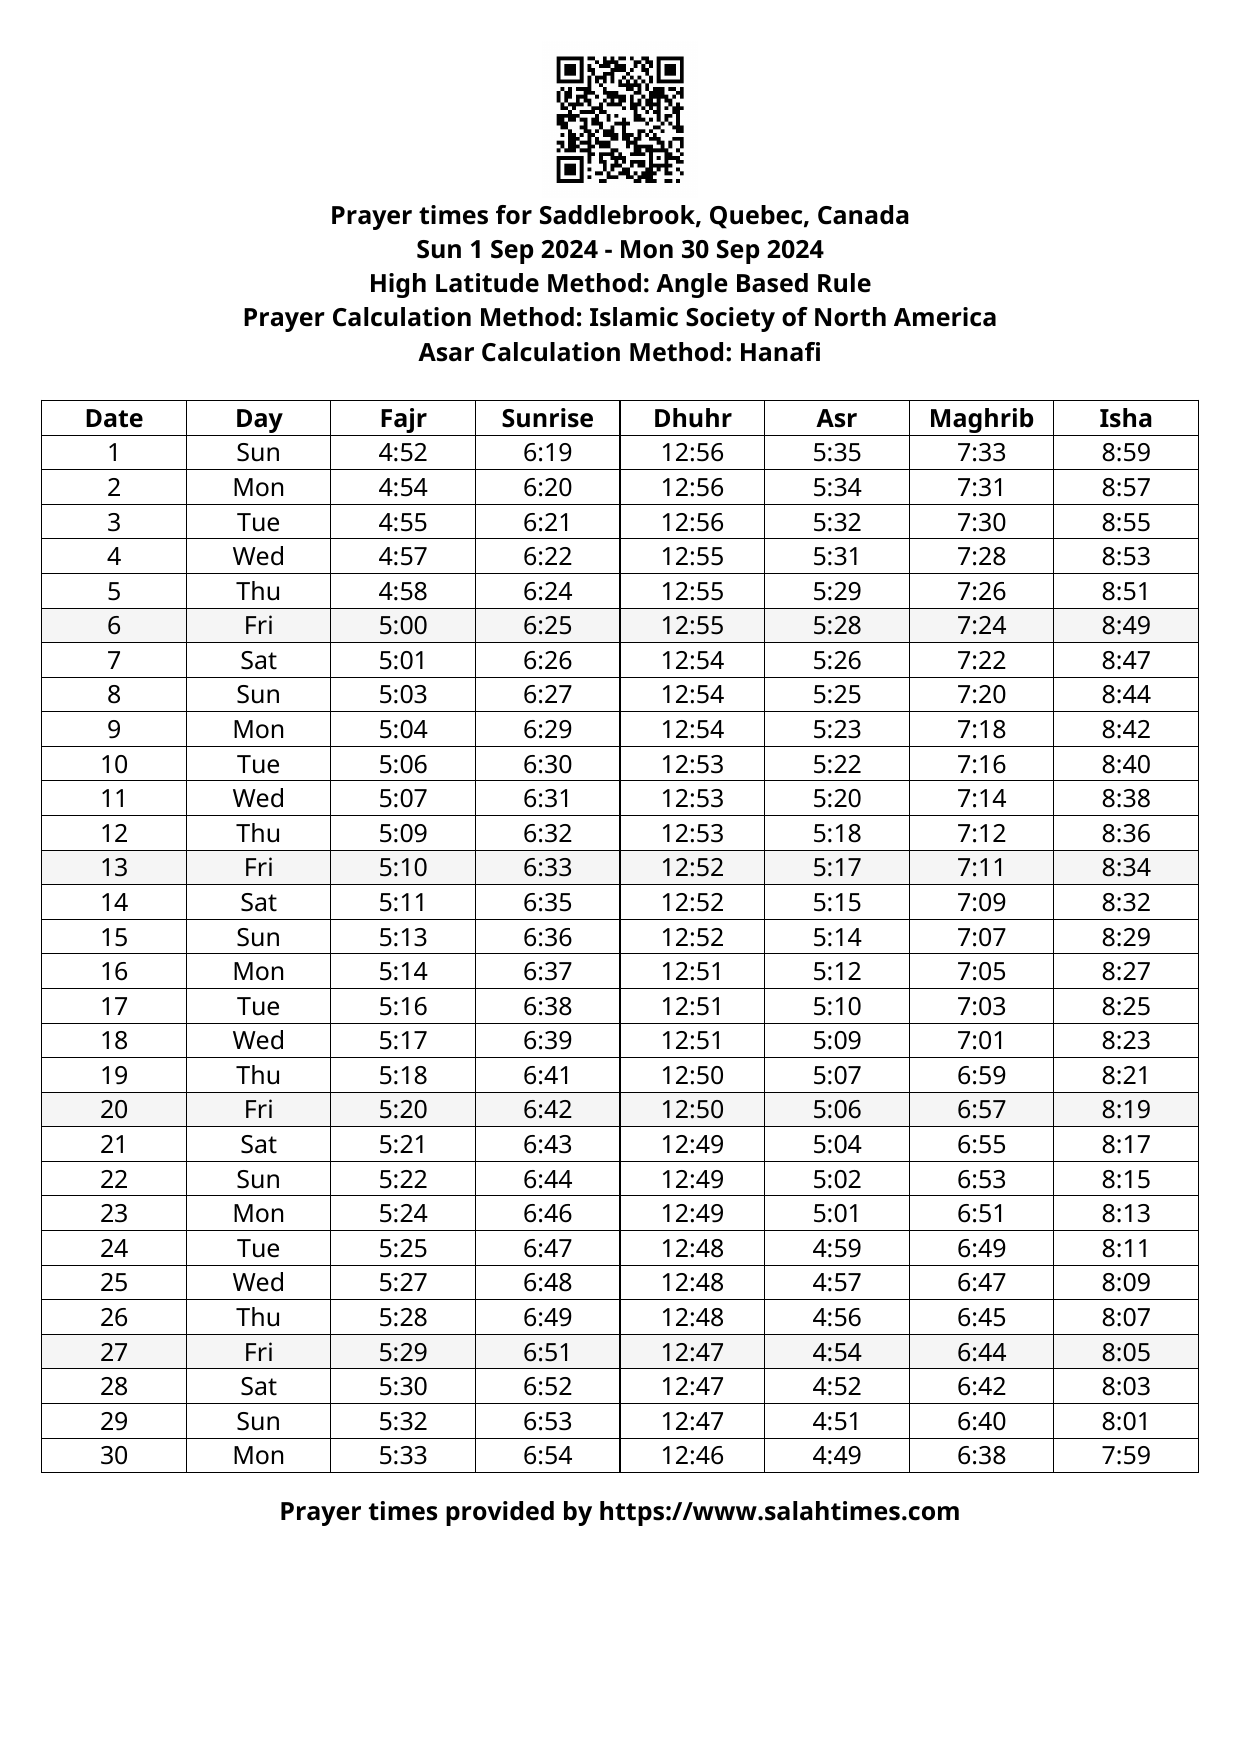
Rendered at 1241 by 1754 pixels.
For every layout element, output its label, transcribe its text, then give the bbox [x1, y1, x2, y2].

table_cell 6:47 [476, 1231, 619, 1264]
table_cell Fri [187, 1335, 330, 1368]
table_cell 5:02 [765, 1162, 909, 1195]
table_cell 12:52 [621, 885, 764, 919]
table_cell 17 [42, 989, 186, 1022]
table_cell 12:49 [621, 1196, 764, 1230]
table_cell 8:25 [1054, 989, 1198, 1022]
table_cell 12:49 [621, 1127, 764, 1161]
text Prayer Calculation Method: Islamic Society of North America [42, 300, 1198, 334]
table_cell 8:03 [1054, 1369, 1198, 1403]
table_cell 12:56 [621, 436, 764, 469]
table_cell 8:34 [1054, 851, 1198, 884]
table_cell 7:18 [910, 712, 1053, 746]
table_cell 4:59 [765, 1231, 909, 1264]
table_cell 5:28 [331, 1300, 475, 1334]
table_cell 5:06 [331, 747, 475, 780]
table_cell Fri [187, 851, 330, 884]
table_cell 30 [42, 1439, 186, 1472]
table_cell 6:33 [476, 851, 619, 884]
table_cell Sun [187, 436, 330, 469]
table_cell 6:54 [476, 1439, 619, 1472]
table_cell 6:30 [476, 747, 619, 780]
table_cell 6:22 [476, 539, 619, 573]
table_cell Wed [187, 1266, 330, 1299]
table_cell 1 [42, 436, 186, 469]
table_cell 12:47 [621, 1369, 764, 1403]
table_cell Sat [187, 1127, 330, 1161]
table_cell 8:36 [1054, 816, 1198, 849]
table_cell 5:25 [331, 1231, 475, 1264]
table_cell 12:54 [621, 712, 764, 746]
table_cell 4:52 [765, 1369, 909, 1403]
table_cell 12:48 [621, 1300, 764, 1334]
table_cell 5:20 [765, 781, 909, 815]
table_cell 12:49 [621, 1162, 764, 1195]
table_cell 5:30 [331, 1369, 475, 1403]
table_cell 6:44 [910, 1335, 1053, 1368]
table_cell 5:06 [765, 1093, 909, 1126]
table_cell 6:38 [476, 989, 619, 1022]
table_cell 12:56 [621, 505, 764, 538]
table_cell 29 [42, 1404, 186, 1437]
table_cell 6:49 [910, 1231, 1053, 1264]
table_cell 7:59 [1054, 1439, 1198, 1472]
table_cell 6 [42, 609, 186, 642]
table_cell 5:09 [331, 816, 475, 849]
table_cell 4:56 [765, 1300, 909, 1334]
table_cell Fri [187, 1093, 330, 1126]
table_cell 5:26 [765, 643, 909, 677]
table_cell 8:17 [1054, 1127, 1198, 1161]
table_cell 6:36 [476, 920, 619, 953]
table_cell 12:51 [621, 954, 764, 988]
table_cell 7:33 [910, 436, 1053, 469]
table_cell 7:20 [910, 678, 1053, 711]
table_cell 8:42 [1054, 712, 1198, 746]
table_cell 6:42 [476, 1093, 619, 1126]
table_cell 8:38 [1054, 781, 1198, 815]
table_cell 14 [42, 885, 186, 919]
table_cell 5:15 [765, 885, 909, 919]
table_cell 6:46 [476, 1196, 619, 1230]
table_cell 6:53 [476, 1404, 619, 1437]
text Prayer times for Saddlebrook, Quebec, Canada [42, 198, 1198, 232]
table_cell 6:42 [910, 1369, 1053, 1403]
table_cell 5:14 [765, 920, 909, 953]
table_cell 7:26 [910, 574, 1053, 607]
table_cell 5:29 [765, 574, 909, 607]
table_cell 7:03 [910, 989, 1053, 1022]
text High Latitude Method: Angle Based Rule [42, 266, 1198, 300]
table_header Maghrib [910, 401, 1053, 434]
table_cell 7:22 [910, 643, 1053, 677]
table_cell 4:49 [765, 1439, 909, 1472]
table_cell Sun [187, 1162, 330, 1195]
table_cell 4:51 [765, 1404, 909, 1437]
table_cell 12:53 [621, 781, 764, 815]
table_cell 3 [42, 505, 186, 538]
table_cell 24 [42, 1231, 186, 1264]
table_cell 12:55 [621, 609, 764, 642]
table_cell 8 [42, 678, 186, 711]
table_cell 8:07 [1054, 1300, 1198, 1334]
table_cell 6:38 [910, 1439, 1053, 1472]
text Sun 1 Sep 2024 - Mon 30 Sep 2024 [42, 232, 1198, 266]
table_header Dhuhr [621, 401, 764, 434]
table_cell 12:53 [621, 816, 764, 849]
table_cell 8:51 [1054, 574, 1198, 607]
table_cell 7:31 [910, 470, 1053, 504]
table_cell 7 [42, 643, 186, 677]
table_cell Sat [187, 885, 330, 919]
table_cell 7:28 [910, 539, 1053, 573]
table_cell 5:17 [331, 1024, 475, 1057]
table_cell 5:10 [765, 989, 909, 1022]
table_cell 12:46 [621, 1439, 764, 1472]
table_cell 23 [42, 1196, 186, 1230]
table_cell Fri [187, 609, 330, 642]
table_cell 12:48 [621, 1266, 764, 1299]
table_cell 6:47 [910, 1266, 1053, 1299]
table_cell 21 [42, 1127, 186, 1161]
table_cell 7:12 [910, 816, 1053, 849]
table_cell 5:04 [331, 712, 475, 746]
table_cell 5:00 [331, 609, 475, 642]
table_cell 5:07 [765, 1058, 909, 1092]
table_cell 5 [42, 574, 186, 607]
table_cell 6:32 [476, 816, 619, 849]
table_cell 6:48 [476, 1266, 619, 1299]
table_cell 2 [42, 470, 186, 504]
table_cell Sun [187, 1404, 330, 1437]
table_cell 5:20 [331, 1093, 475, 1126]
table_cell 8:47 [1054, 643, 1198, 677]
table_cell 28 [42, 1369, 186, 1403]
table_cell 5:24 [331, 1196, 475, 1230]
table_cell 12:54 [621, 643, 764, 677]
table_cell Mon [187, 1196, 330, 1230]
table_cell 25 [42, 1266, 186, 1299]
table_cell Sun [187, 678, 330, 711]
table_cell 8:23 [1054, 1024, 1198, 1057]
table_cell 6:59 [910, 1058, 1053, 1092]
table_cell 8:55 [1054, 505, 1198, 538]
table_cell 8:11 [1054, 1231, 1198, 1264]
table_cell 12:53 [621, 747, 764, 780]
picture [542, 41, 699, 198]
table_cell Mon [187, 954, 330, 988]
table_cell 6:53 [910, 1162, 1053, 1195]
table_cell 6:26 [476, 643, 619, 677]
table_cell 5:22 [331, 1162, 475, 1195]
table_cell Wed [187, 1024, 330, 1057]
table_cell 7:07 [910, 920, 1053, 953]
table_cell Mon [187, 1439, 330, 1472]
table_cell 7:11 [910, 851, 1053, 884]
table_cell 5:10 [331, 851, 475, 884]
table_cell 6:21 [476, 505, 619, 538]
table_cell 6:57 [910, 1093, 1053, 1126]
table_cell 7:09 [910, 885, 1053, 919]
table_header Sunrise [476, 401, 619, 434]
table_cell 8:40 [1054, 747, 1198, 780]
table_cell 7:24 [910, 609, 1053, 642]
table_cell 16 [42, 954, 186, 988]
table_header Fajr [331, 401, 475, 434]
table_cell 5:32 [331, 1404, 475, 1437]
table_cell 6:27 [476, 678, 619, 711]
table_cell Tue [187, 1231, 330, 1264]
table_cell 12:54 [621, 678, 764, 711]
table_cell 15 [42, 920, 186, 953]
table_cell 13 [42, 851, 186, 884]
table_cell 8:57 [1054, 470, 1198, 504]
table_cell 8:05 [1054, 1335, 1198, 1368]
table_cell Thu [187, 1058, 330, 1092]
table_cell 12:52 [621, 920, 764, 953]
table_cell 6:20 [476, 470, 619, 504]
table_cell Mon [187, 712, 330, 746]
table_cell 6:39 [476, 1024, 619, 1057]
table_cell Thu [187, 1300, 330, 1334]
table_cell 6:44 [476, 1162, 619, 1195]
table_cell Thu [187, 816, 330, 849]
table_cell 4:54 [765, 1335, 909, 1368]
table_cell 12:52 [621, 851, 764, 884]
table_cell 27 [42, 1335, 186, 1368]
table_cell 8:59 [1054, 436, 1198, 469]
table_cell 7:05 [910, 954, 1053, 988]
table_cell 6:51 [910, 1196, 1053, 1230]
table_cell 4:52 [331, 436, 475, 469]
table_cell 6:40 [910, 1404, 1053, 1437]
table_cell 5:12 [765, 954, 909, 988]
table_cell Tue [187, 505, 330, 538]
table_cell 7:01 [910, 1024, 1053, 1057]
table_cell 8:49 [1054, 609, 1198, 642]
table_cell 5:28 [765, 609, 909, 642]
table_header Date [42, 401, 186, 434]
table_cell 6:31 [476, 781, 619, 815]
table_cell 6:43 [476, 1127, 619, 1161]
table_cell 12:55 [621, 574, 764, 607]
table_cell 6:19 [476, 436, 619, 469]
table_cell Sat [187, 643, 330, 677]
table_cell 22 [42, 1162, 186, 1195]
table_cell 5:32 [765, 505, 909, 538]
table_cell 5:04 [765, 1127, 909, 1161]
table_cell 5:03 [331, 678, 475, 711]
table_cell 5:14 [331, 954, 475, 988]
table_cell 5:29 [331, 1335, 475, 1368]
table_cell 26 [42, 1300, 186, 1334]
table_cell 5:23 [765, 712, 909, 746]
table_cell 5:18 [331, 1058, 475, 1092]
text Asar Calculation Method: Hanafi [42, 334, 1198, 368]
table_cell 4 [42, 539, 186, 573]
table_cell 9 [42, 712, 186, 746]
table_cell 11 [42, 781, 186, 815]
table_cell 12:47 [621, 1404, 764, 1437]
table_cell 8:27 [1054, 954, 1198, 988]
table_cell 8:09 [1054, 1266, 1198, 1299]
table_cell 5:11 [331, 885, 475, 919]
text Prayer times provided by https://www.salahtimes.com [42, 1494, 1198, 1528]
table_cell 5:13 [331, 920, 475, 953]
table_cell 7:14 [910, 781, 1053, 815]
table_cell Tue [187, 989, 330, 1022]
table_cell 4:54 [331, 470, 475, 504]
table_cell 6:49 [476, 1300, 619, 1334]
table_cell 5:01 [331, 643, 475, 677]
table_cell 12:55 [621, 539, 764, 573]
table_cell 10 [42, 747, 186, 780]
table_cell 4:55 [331, 505, 475, 538]
table_cell 8:13 [1054, 1196, 1198, 1230]
table_cell 5:09 [765, 1024, 909, 1057]
table_cell 12:50 [621, 1058, 764, 1092]
table_cell 12:48 [621, 1231, 764, 1264]
table_cell 12:51 [621, 1024, 764, 1057]
table_cell 12:47 [621, 1335, 764, 1368]
table_cell 8:53 [1054, 539, 1198, 573]
table_cell 6:41 [476, 1058, 619, 1092]
table_cell 7:16 [910, 747, 1053, 780]
table_cell 8:32 [1054, 885, 1198, 919]
table_cell 5:16 [331, 989, 475, 1022]
table_cell 4:58 [331, 574, 475, 607]
table_cell 18 [42, 1024, 186, 1057]
table_cell Wed [187, 781, 330, 815]
table_cell 19 [42, 1058, 186, 1092]
table_cell 5:22 [765, 747, 909, 780]
table_cell 5:17 [765, 851, 909, 884]
table_cell 5:01 [765, 1196, 909, 1230]
table_cell 8:19 [1054, 1093, 1198, 1126]
table_cell Mon [187, 470, 330, 504]
table_cell Sun [187, 920, 330, 953]
table_cell 6:24 [476, 574, 619, 607]
table_cell Sat [187, 1369, 330, 1403]
table_header Day [187, 401, 330, 434]
table_cell 8:21 [1054, 1058, 1198, 1092]
table_cell Wed [187, 539, 330, 573]
table_cell 8:44 [1054, 678, 1198, 711]
table_cell 8:15 [1054, 1162, 1198, 1195]
table_cell 5:34 [765, 470, 909, 504]
table_cell 5:18 [765, 816, 909, 849]
table_cell 12:50 [621, 1093, 764, 1126]
table_cell 7:30 [910, 505, 1053, 538]
table_cell Thu [187, 574, 330, 607]
table_cell 6:29 [476, 712, 619, 746]
table_cell 5:27 [331, 1266, 475, 1299]
table_cell Tue [187, 747, 330, 780]
table_cell 8:29 [1054, 920, 1198, 953]
table_cell 6:25 [476, 609, 619, 642]
table_cell 6:37 [476, 954, 619, 988]
table_cell 6:55 [910, 1127, 1053, 1161]
table_cell 6:35 [476, 885, 619, 919]
table_cell 8:01 [1054, 1404, 1198, 1437]
table_header Isha [1054, 401, 1198, 434]
table_header Asr [765, 401, 909, 434]
table_cell 4:57 [765, 1266, 909, 1299]
table_cell 6:45 [910, 1300, 1053, 1334]
table_cell 4:57 [331, 539, 475, 573]
table_cell 5:25 [765, 678, 909, 711]
table_cell 5:35 [765, 436, 909, 469]
table_cell 5:07 [331, 781, 475, 815]
table_cell 6:52 [476, 1369, 619, 1403]
table_cell 6:51 [476, 1335, 619, 1368]
table_cell 5:33 [331, 1439, 475, 1472]
table_cell 12 [42, 816, 186, 849]
table_cell 5:21 [331, 1127, 475, 1161]
table_cell 5:31 [765, 539, 909, 573]
table_cell 20 [42, 1093, 186, 1126]
table_cell 12:51 [621, 989, 764, 1022]
table_cell 12:56 [621, 470, 764, 504]
